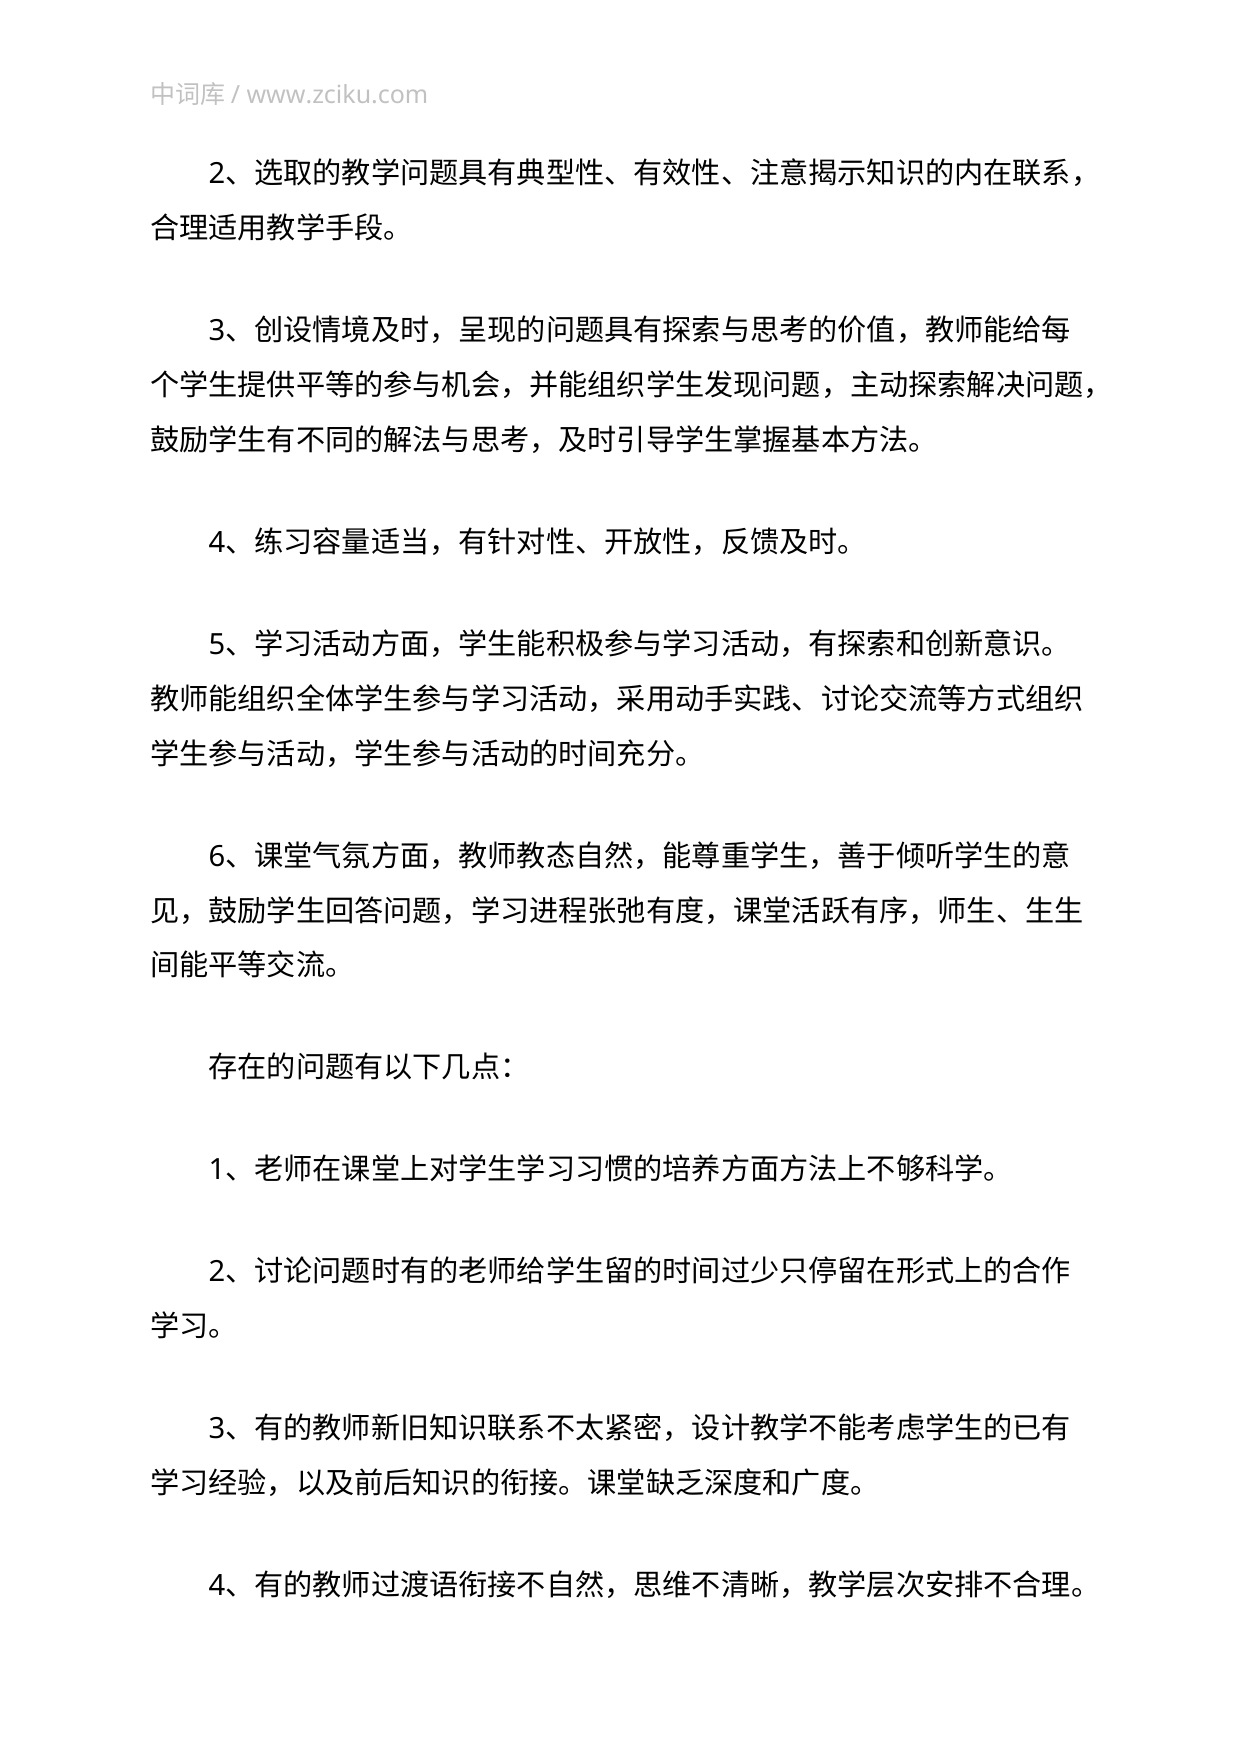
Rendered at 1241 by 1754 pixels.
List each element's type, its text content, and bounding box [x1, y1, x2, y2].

text 2、选取的教学问题具有典型性、有效性、注意揭示知识的内在联系，合理适用教学手段。 [150, 150, 1090, 247]
text 4、练习容量适当，有针对性、开放性，反馈及时。 [150, 518, 1090, 561]
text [150, 1561, 1090, 1603]
text 2、讨论问题时有的老师给学生留的时间过少只停留在形式上的合作学习。 [150, 1247, 1090, 1345]
text 3、创设情境及时，呈现的问题具有探索与思考的价值，教师能给每个学生提供平等的参与机会，并能组织学生发现问题，主动探索解决问题，鼓励学生有不同的解法与思考，及时引导学生掌握基本方法。 [150, 307, 1090, 459]
text 3、有的教师新旧知识联系不太紧密，设计教学不能考虑学生的已有学习经验，以及前后知识的衔接。课堂缺乏深度和广度。 [150, 1404, 1090, 1502]
text 1、老师在课堂上对学生学习习惯的培养方面方法上不够科学。 [150, 1146, 1090, 1188]
text 存在的问题有以下几点： [150, 1044, 1090, 1086]
text 6、课堂气氛方面，教师教态自然，能尊重学生，善于倾听学生的意见，鼓励学生回答问题，学习进程张弛有度，课堂活跃有序，师生、生生间能平等交流。 [150, 832, 1090, 984]
text 5、学习活动方面，学生能积极参与学习活动，有探索和创新意识。教师能组织全体学生参与学习活动，采用动手实践、讨论交流等方式组织学生参与活动，学生参与活动的时间充分。 [150, 620, 1090, 773]
